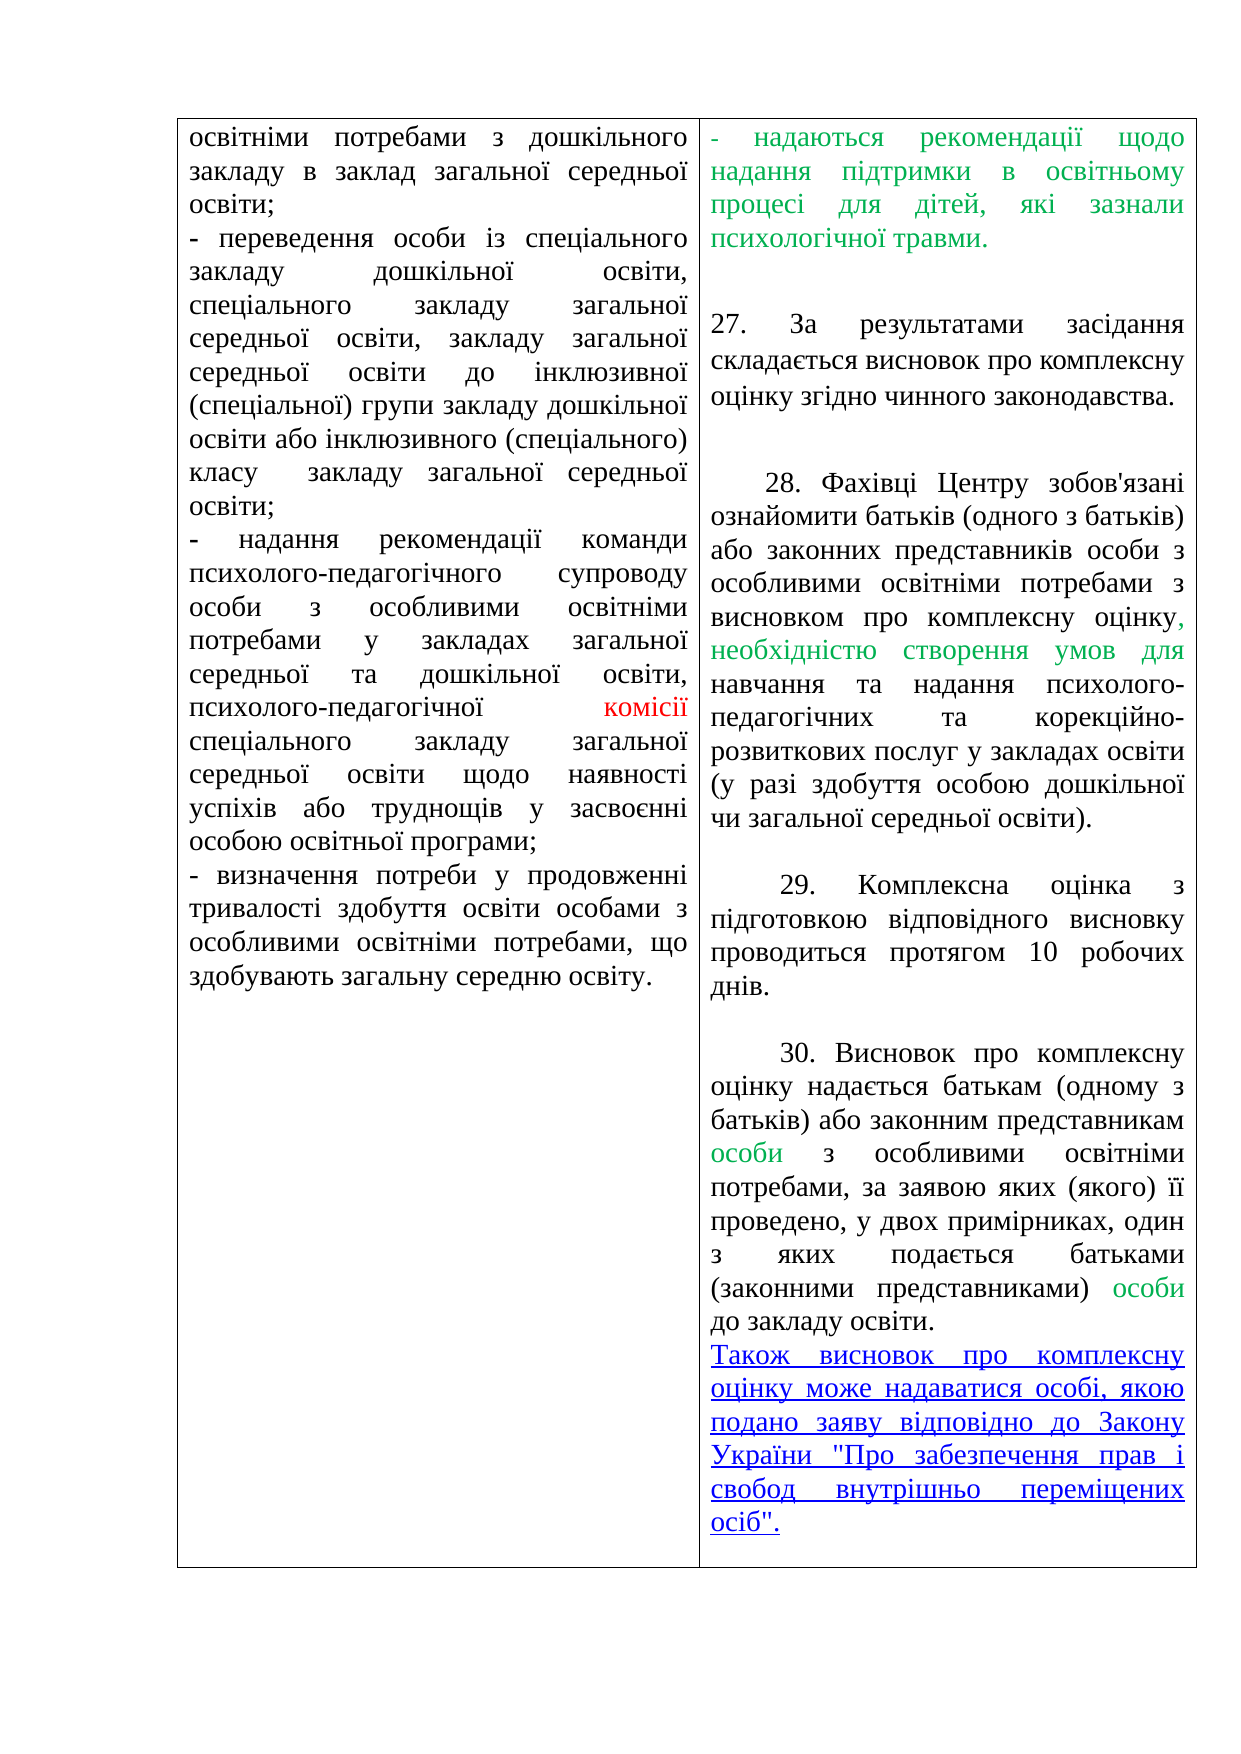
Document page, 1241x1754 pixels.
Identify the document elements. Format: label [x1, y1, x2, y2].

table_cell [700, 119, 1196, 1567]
table_cell [178, 119, 699, 1567]
